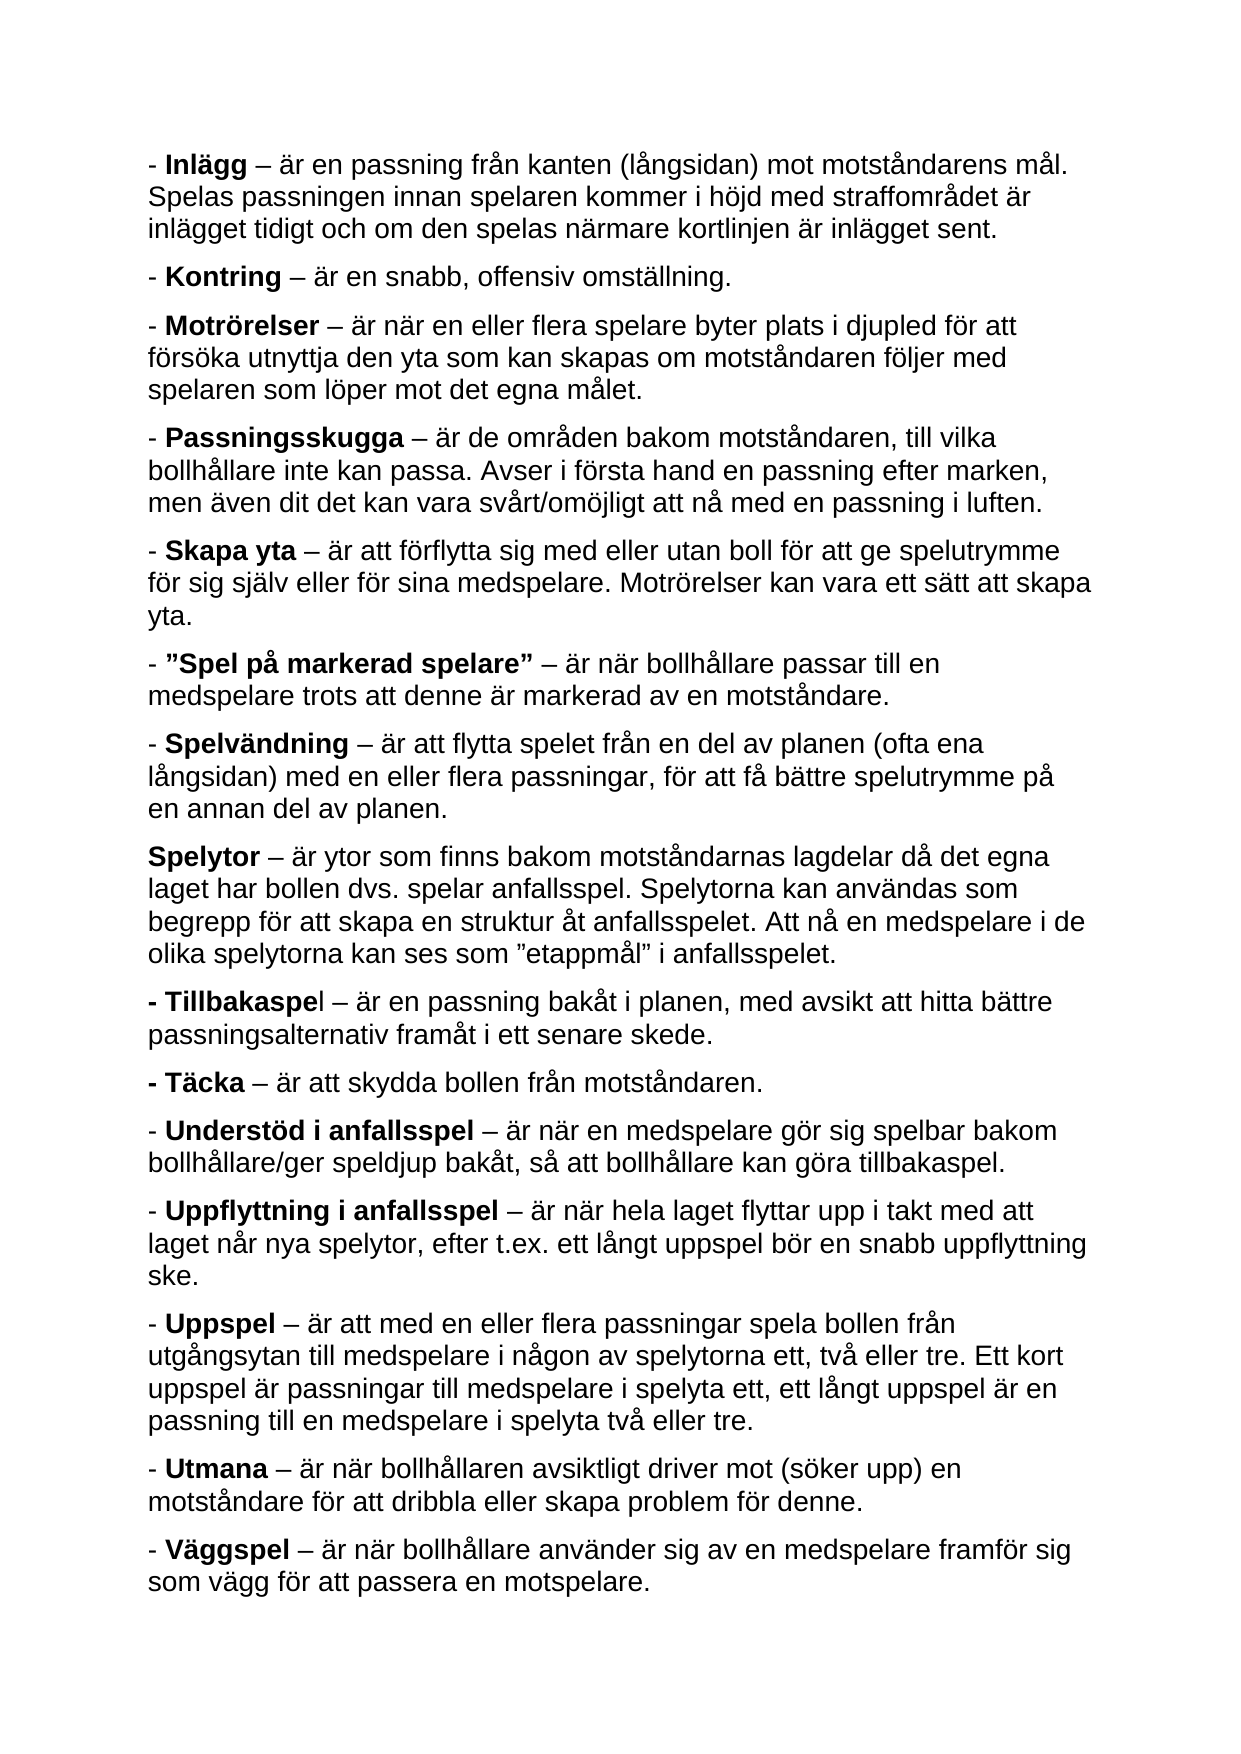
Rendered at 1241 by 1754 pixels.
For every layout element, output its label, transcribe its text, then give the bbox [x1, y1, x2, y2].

text - Spelvändning – är att flytta spelet från en del av planen (ofta ena långsidan) med en eller flera passningar, för att få bättre spelutrymme på en annan del av planen. [148, 727, 1093, 824]
text - Kontring – är en snabb, offensiv omställning. [148, 260, 1093, 293]
text - Understöd i anfallsspel – är när en medspelare gör sig spelbar bakom bollhållare/ger speldjup bakåt, så att bollhållare kan göra tillbakaspel. [148, 1114, 1093, 1178]
text - Tillbakaspel – är en passning bakåt i planen, med avsikt att hitta bättre passningsalternativ framåt i ett senare skede. [148, 985, 1093, 1050]
text - Motrörelser – är när en eller flera spelare byter plats i djupled för att försöka utnyttja den yta som kan skapas om motståndaren följer med spelaren som löper mot det egna målet. [148, 308, 1093, 406]
text Spelytor – är ytor som finns bakom motståndarnas lagdelar då det egna laget har bollen dvs. spelar anfallsspel. Spelytorna kan användas som begrepp för att skapa en struktur åt anfallsspelet. Att nå en medspelare i de olika spelytorna kan ses som ”etappmål” i anfallsspelet. [148, 840, 1093, 970]
text - Utmana – är när bollhållaren avsiktligt driver mot (söker upp) en motståndare för att dribbla eller skapa problem för denne. [148, 1452, 1093, 1517]
text - Uppflyttning i anfallsspel – är när hela laget flyttar upp i takt med att laget når nya spelytor, efter t.ex. ett långt uppspel bör en snabb uppflyttning ske. [148, 1194, 1093, 1291]
text - ”Spel på markerad spelare” – är när bollhållare passar till en medspelare trots att denne är markerad av en motståndare. [148, 647, 1093, 712]
text - Väggspel – är när bollhållare använder sig av en medspelare framför sig som vägg för att passera en motspelare. [148, 1533, 1093, 1597]
text - Skapa yta – är att förflytta sig med eller utan boll för att ge spelutrymme för sig själv eller för sina medspelare. Motrörelser kan vara ett sätt att skapa yta. [148, 534, 1093, 631]
text - Täcka – är att skydda bollen från motståndaren. [148, 1066, 1093, 1098]
text - Passningsskugga – är de områden bakom motståndaren, till vilka bollhållare inte kan passa. Avser i första hand en passning efter marken, men även dit det kan vara svårt/omöjligt att nå med en passning i luften. [148, 421, 1093, 518]
text - Uppspel – är att med en eller flera passningar spela bollen från utgångsytan till medspelare i någon av spelytorna ett, två eller tre. Ett kort uppspel är passningar till medspelare i spelyta ett, ett långt uppspel är en passning till en medspelare i spelyta två eller tre. [148, 1307, 1093, 1437]
text - Inlägg – är en passning från kanten (långsidan) mot motståndarens mål. Spelas passningen innan spelaren kommer i höjd med straffområdet är inlägget tidigt och om den spelas närmare kortlinjen är inlägget sent. [148, 148, 1093, 245]
